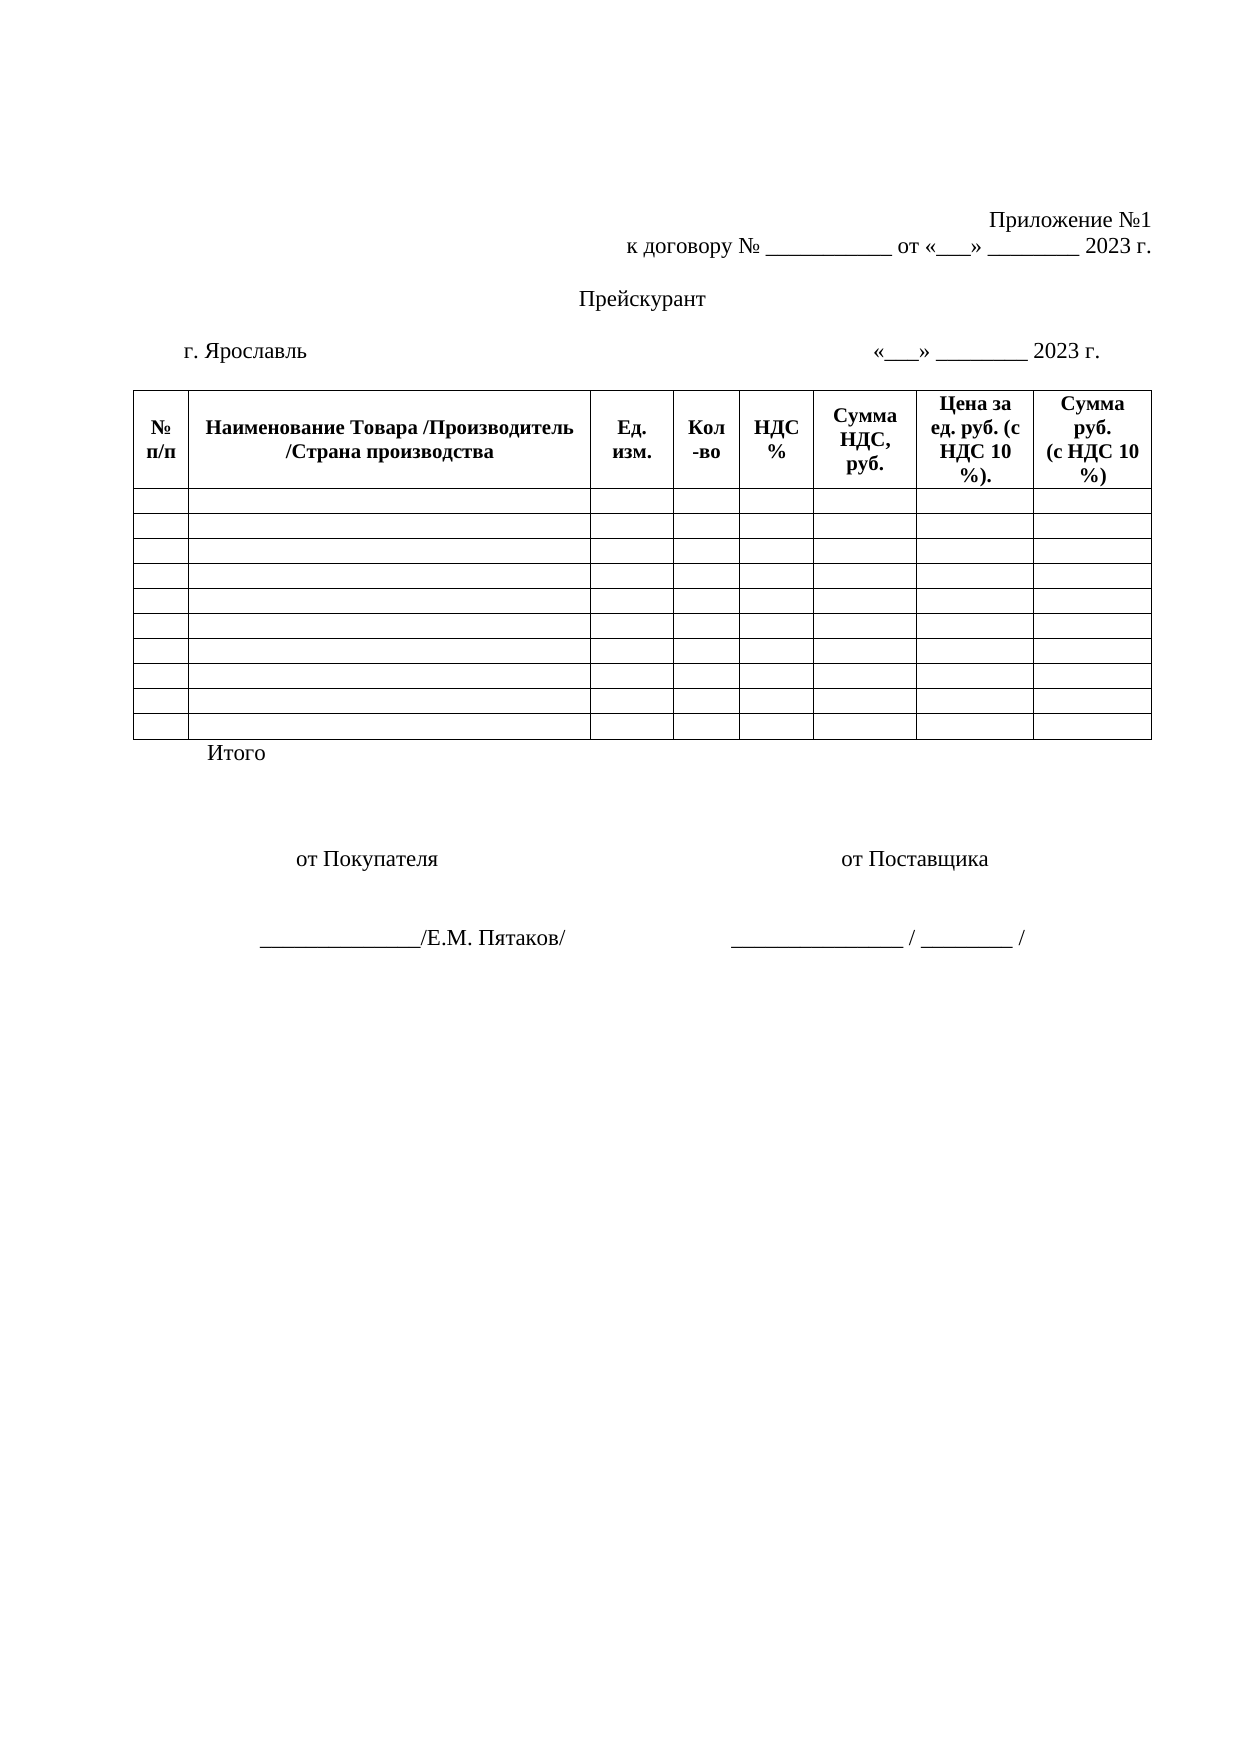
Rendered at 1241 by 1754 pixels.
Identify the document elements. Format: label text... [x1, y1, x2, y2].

table_cell [674, 689, 739, 713]
table_header Сумма руб. (c НДС 10 %) [1034, 391, 1151, 487]
table_cell [814, 664, 916, 688]
table_cell [189, 689, 590, 713]
table_header № п/п [134, 391, 188, 487]
table_cell [674, 614, 739, 638]
table_cell [1034, 489, 1151, 512]
table_cell [814, 514, 916, 538]
table_cell [189, 639, 590, 663]
table_cell [189, 489, 590, 512]
table_cell [134, 689, 188, 713]
table_cell [1034, 589, 1151, 613]
table_cell [189, 514, 590, 538]
table_cell [917, 664, 1033, 688]
table_cell [674, 714, 739, 738]
table_cell [189, 614, 590, 638]
table_cell [591, 639, 673, 663]
text к договору № ___________ от «___» ________ 2023 г. [133, 232, 1152, 258]
table_cell [814, 639, 916, 663]
table_cell [134, 539, 188, 563]
table_cell [814, 489, 916, 512]
table_cell [740, 664, 813, 688]
table_cell [1034, 639, 1151, 663]
table_cell [917, 689, 1033, 713]
table_cell [591, 614, 673, 638]
table_cell [917, 489, 1033, 512]
table_cell [1034, 714, 1151, 738]
table_cell [674, 514, 739, 538]
table_cell [134, 664, 188, 688]
table_cell [591, 589, 673, 613]
table_cell [134, 589, 188, 613]
table_cell [917, 514, 1033, 538]
table_cell [674, 639, 739, 663]
table_cell [814, 539, 916, 563]
table_cell [740, 614, 813, 638]
table_cell [740, 589, 813, 613]
table_cell [740, 689, 813, 713]
table_cell [740, 639, 813, 663]
table_cell [189, 564, 590, 588]
table_cell [1034, 539, 1151, 563]
table_cell [1034, 664, 1151, 688]
table_cell [917, 714, 1033, 738]
table_header Наименование Товара /Производитель /Страна производства [189, 391, 590, 487]
table_header Ед. изм. [591, 391, 673, 487]
table_cell [740, 564, 813, 588]
table_cell [1034, 514, 1151, 538]
table_cell [814, 689, 916, 713]
table_cell [591, 539, 673, 563]
table_cell [814, 564, 916, 588]
table_cell [917, 614, 1033, 638]
table_cell [740, 489, 813, 512]
table_cell [674, 539, 739, 563]
table_cell [591, 664, 673, 688]
table_header Сумма НДС, руб. [814, 391, 916, 487]
table_cell [591, 689, 673, 713]
table_cell [1034, 564, 1151, 588]
text Итого [133, 740, 1152, 766]
table_cell [740, 714, 813, 738]
table_cell [917, 589, 1033, 613]
table_cell [134, 564, 188, 588]
table_header НДС % [740, 391, 813, 487]
text ______________/Е.М. Пятаков/ _______________ / ________ / [133, 924, 1152, 950]
table_cell [134, 489, 188, 512]
table_cell [591, 489, 673, 512]
table_cell [740, 514, 813, 538]
table_cell [674, 589, 739, 613]
table_cell [134, 614, 188, 638]
table_cell [591, 514, 673, 538]
table_cell [591, 714, 673, 738]
table_cell [917, 539, 1033, 563]
table_header Цена за ед. руб. (c НДС 10 %). [917, 391, 1033, 487]
table_cell [591, 564, 673, 588]
text от Покупателя от Поставщика [133, 845, 1152, 871]
table_cell [1034, 689, 1151, 713]
table_cell [1034, 614, 1151, 638]
text г. Ярославль «___» ________ 2023 г. [133, 337, 1152, 364]
table_cell [674, 664, 739, 688]
text Приложение №1 [133, 206, 1152, 232]
table_cell [814, 714, 916, 738]
table_cell [189, 664, 590, 688]
text Прейскурант [133, 285, 1152, 311]
table_cell [674, 489, 739, 512]
table_cell [189, 539, 590, 563]
table_cell [814, 614, 916, 638]
table_cell [674, 564, 739, 588]
table_header Кол-во [674, 391, 739, 487]
table_cell [917, 564, 1033, 588]
table_cell [134, 714, 188, 738]
table_cell [134, 639, 188, 663]
table_cell [740, 539, 813, 563]
table_cell [189, 714, 590, 738]
table_cell [189, 589, 590, 613]
table_cell [134, 514, 188, 538]
table_cell [814, 589, 916, 613]
table_cell [917, 639, 1033, 663]
